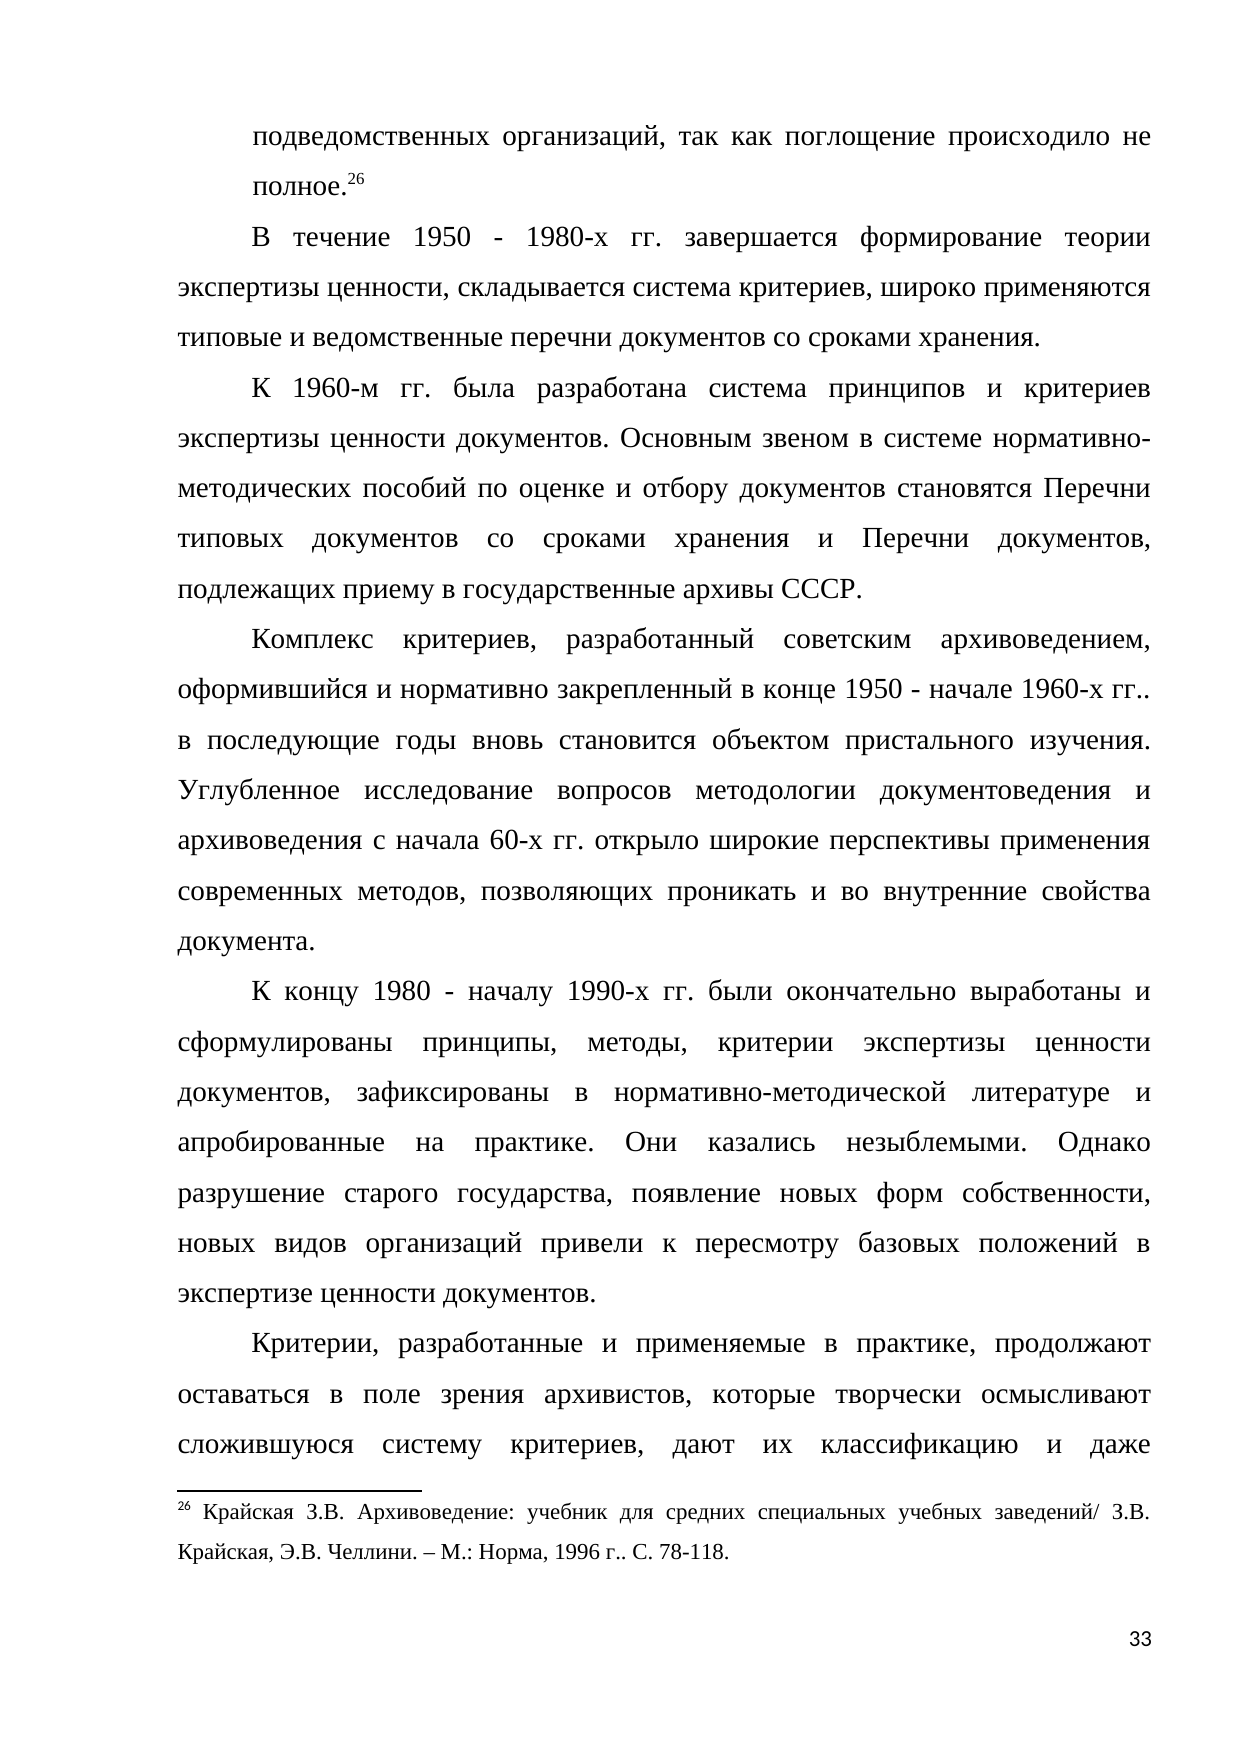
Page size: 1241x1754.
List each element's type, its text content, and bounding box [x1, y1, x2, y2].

text Комплекс критериев, разработанный советским архивоведением, оформившийся и нормативно закрепленный в конце 1950 - начале 1960-х гг.. в последующие годы вновь становится объектом пристального изучения. Углубленное исследование вопросов методологии документоведения и архивоведения с начала 60-х гг. открыло широкие перспективы применения современных методов, позволяющих проникать и во внутренние свойства документа. [177, 621, 1152, 957]
text В течение 1950 - 1980-х гг. завершается формирование теории экспертизы ценности, складывается система критериев, широко применяются типовые и ведомственные перечни документов со сроками хранения. [177, 219, 1152, 353]
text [177, 1326, 1152, 1460]
text К 1960-м гг. была разработана система принципов и критериев экспертизы ценности документов. Основным звеном в системе нормативно-методических пособий по оценке и отбору документов становятся Перечни типовых документов со сроками хранения и Перечни документов, подлежащих приему в государственные архивы СССР. [177, 370, 1152, 604]
text К концу 1980 - началу 1990-х гг. были окончательно выработаны и сформулированы принципы, методы, критерии экспертизы ценности документов, зафиксированы в нормативно-методической литературе и апробированные на практике. Они казались незыблемыми. Однако разрушение старого государства, появление новых форм собственности, новых видов организаций привели к пересмотру базовых положений в экспертизе ценности документов. [177, 973, 1152, 1309]
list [252, 118, 1152, 202]
